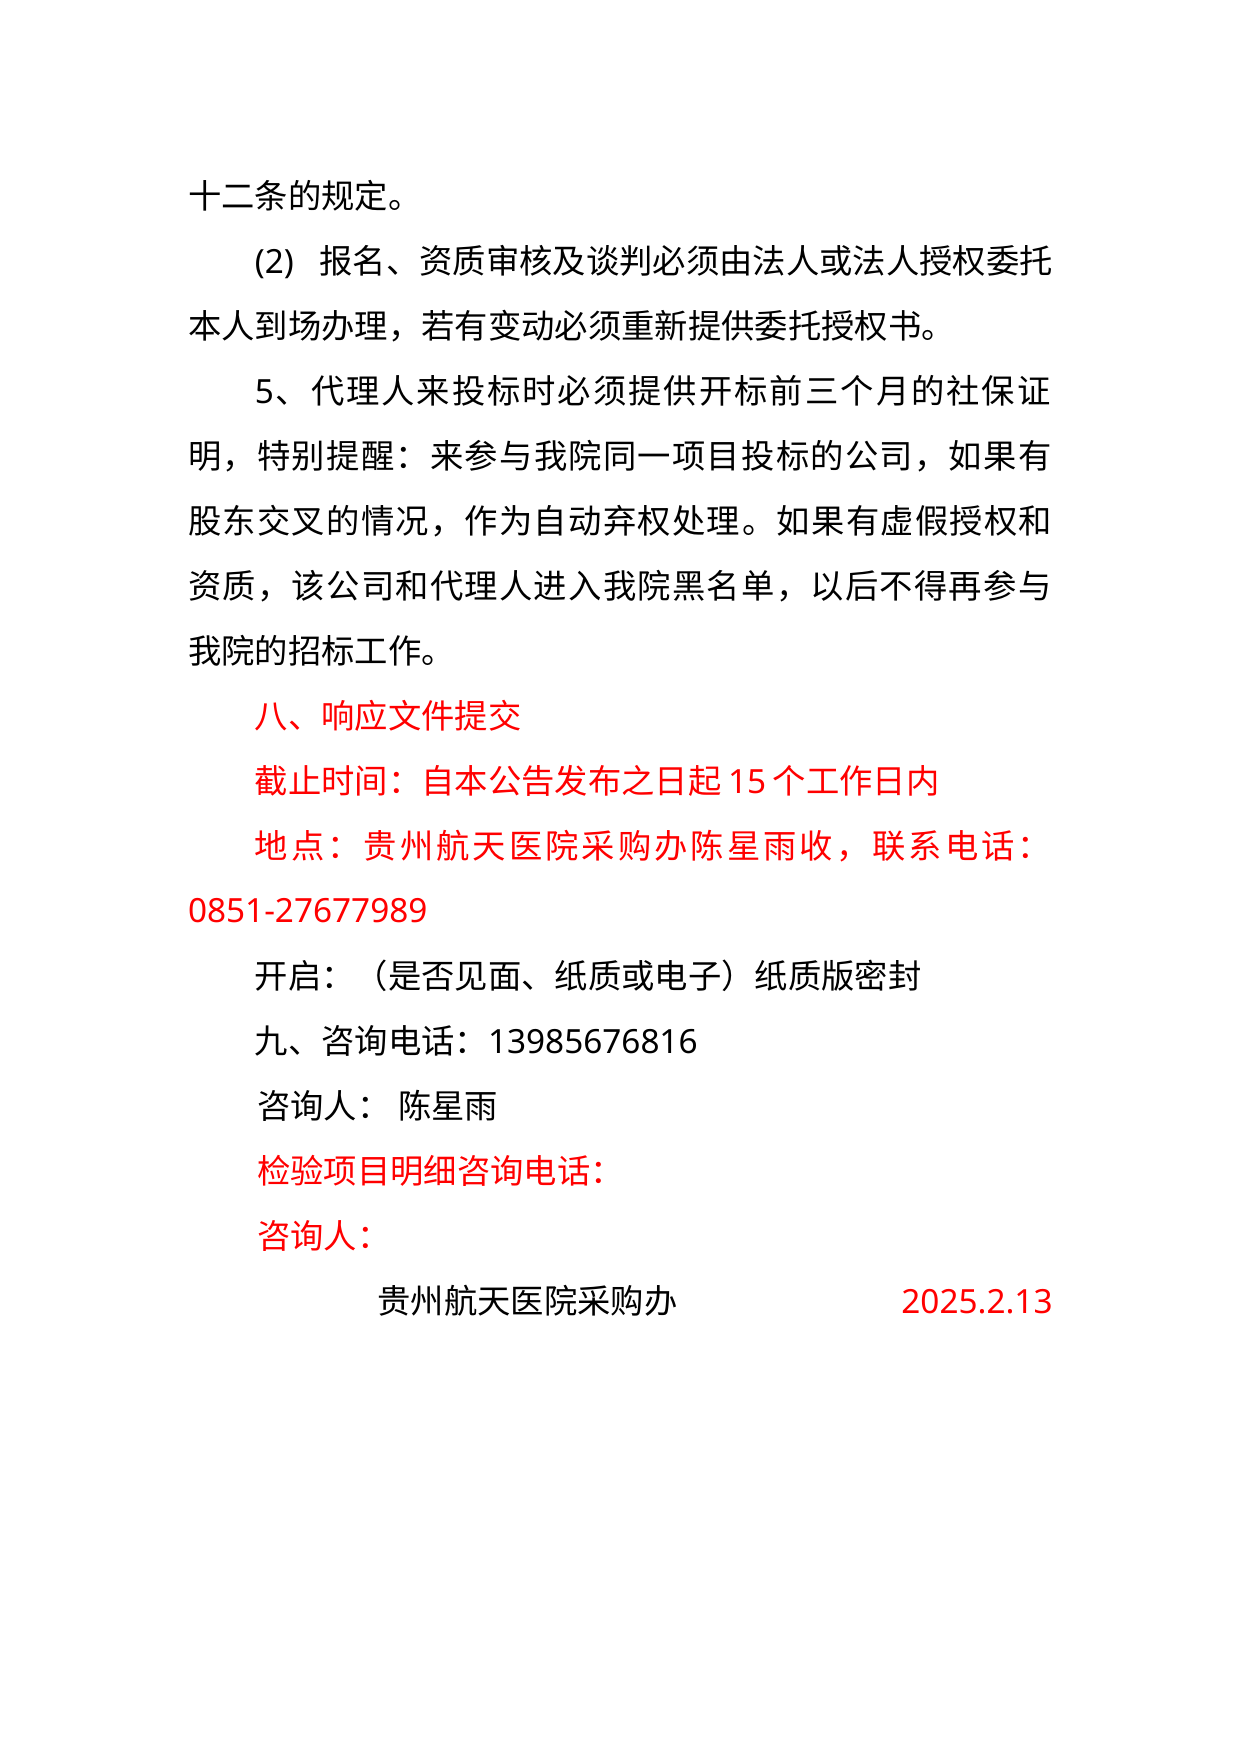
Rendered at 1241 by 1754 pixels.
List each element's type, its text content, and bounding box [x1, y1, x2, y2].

list 地点：贵州航天医院采购办陈星雨收，联系电话：0851-27677989 [188, 812, 1052, 942]
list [188, 162, 1052, 227]
list 开启：（是否见面、纸质或电子）纸质版密封 [188, 942, 1052, 1007]
list 八、响应文件提交 [188, 682, 1052, 747]
text 检验项目明细咨询电话： [188, 1137, 1052, 1202]
list 九、咨询电话：13985676816 [188, 1007, 1052, 1072]
list 5、代理人来投标时必须提供开标前三个月的社保证明，特别提醒：来参与我院同一项目投标的公司，如果有股东交叉的情况，作为自动弃权处理。如果有虚假授权和资质，该公司和代理人进入我院黑名单，以后不得再参与我院的招标工作。 [188, 357, 1052, 682]
list 截止时间：自本公告发布之日起15个工作日内 [188, 747, 1052, 812]
text 贵州航天医院采购办 2025.2.13 [188, 1267, 1052, 1332]
text 咨询人： 陈星雨 [188, 1072, 1052, 1137]
list 报名、资质审核及谈判必须由法人或法人授权委托本人到场办理，若有变动必须重新提供委托授权书。 [188, 227, 1052, 357]
text 咨询人： [188, 1202, 1052, 1267]
